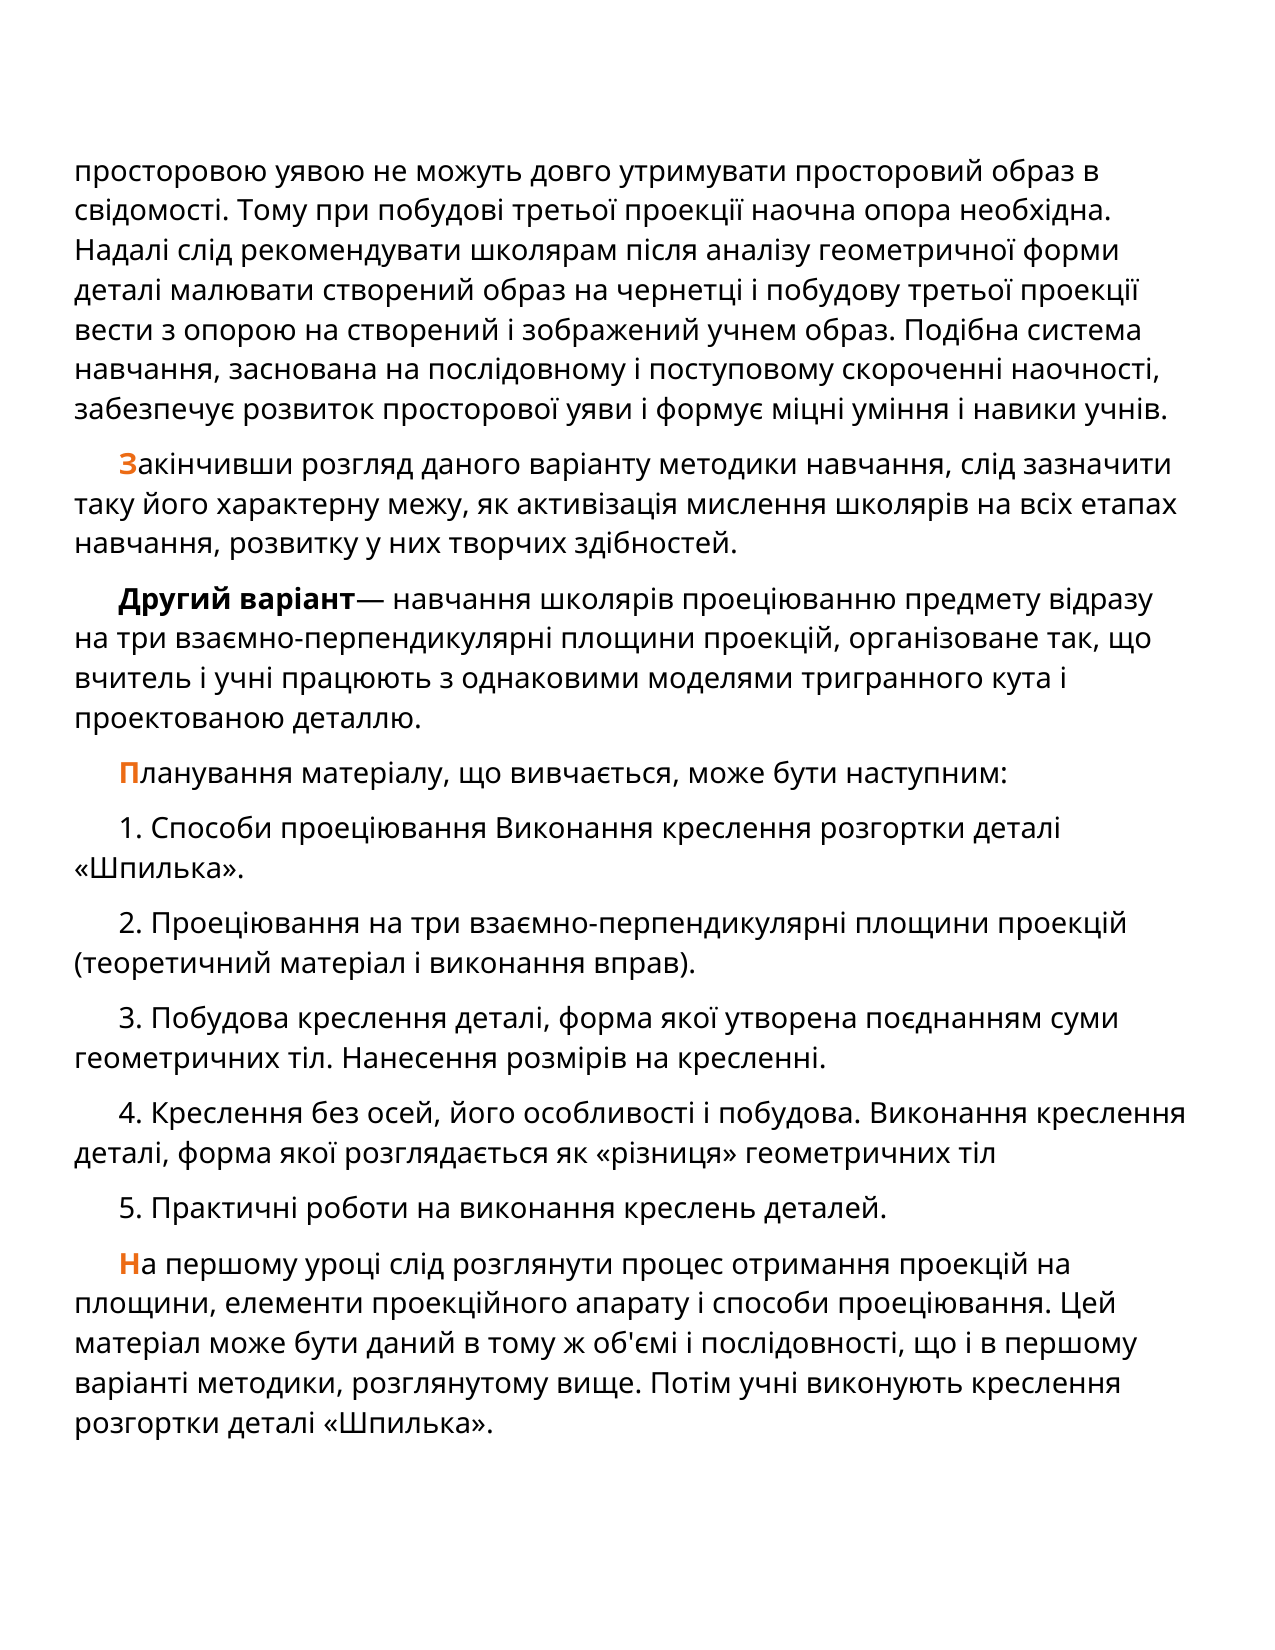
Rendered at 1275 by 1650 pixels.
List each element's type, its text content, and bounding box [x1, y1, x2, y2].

text Закінчивши розгляд даного варіанту методики навчання, слід зазначити таку його характерну межу, як активізація мислення школярів на всіх етапах навчання, розвитку у них творчих здібностей. [74, 443, 1195, 562]
text 1. Способи проеціювання Виконання креслення розгортки деталі «Шпилька». [74, 808, 1195, 887]
text Планування матеріалу, що вивчається, може бути наступним: [74, 752, 1195, 792]
text Другий варіант— навчання школярів проеціюванню предмету відразу на три взаємно-перпендикулярні площини проекцій, організоване так, що вчитель і учні працюють з однаковими моделями тригранного кута і проектованою деталлю. [74, 578, 1195, 737]
text 5. Практичні роботи на виконання креслень деталей. [74, 1188, 1195, 1227]
text 3. Побудова креслення деталі, форма якої утворена поєднанням суми геометричних тіл. Нанесення розмірів на кресленні. [74, 998, 1195, 1077]
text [74, 150, 1195, 428]
text На першому уроці слід розглянути процес отримання проекцій на площини, елементи проекційного апарату і способи проеціювання. Цей матеріал може бути даний в тому ж об'ємі і послідовності, що і в першому варіанті методики, розглянутому вище. Потім учні виконують креслення розгортки деталі «Шпилька». [74, 1243, 1195, 1442]
text 2. Проеціювання на три взаємно-перпендикулярні площини проекцій (теоретичний матеріал і виконання вправ). [74, 903, 1195, 982]
text 4. Креслення без осей, його особливості і побудова. Виконання креслення деталі, форма якої розглядається як «різниця» геометричних тіл [74, 1093, 1195, 1172]
